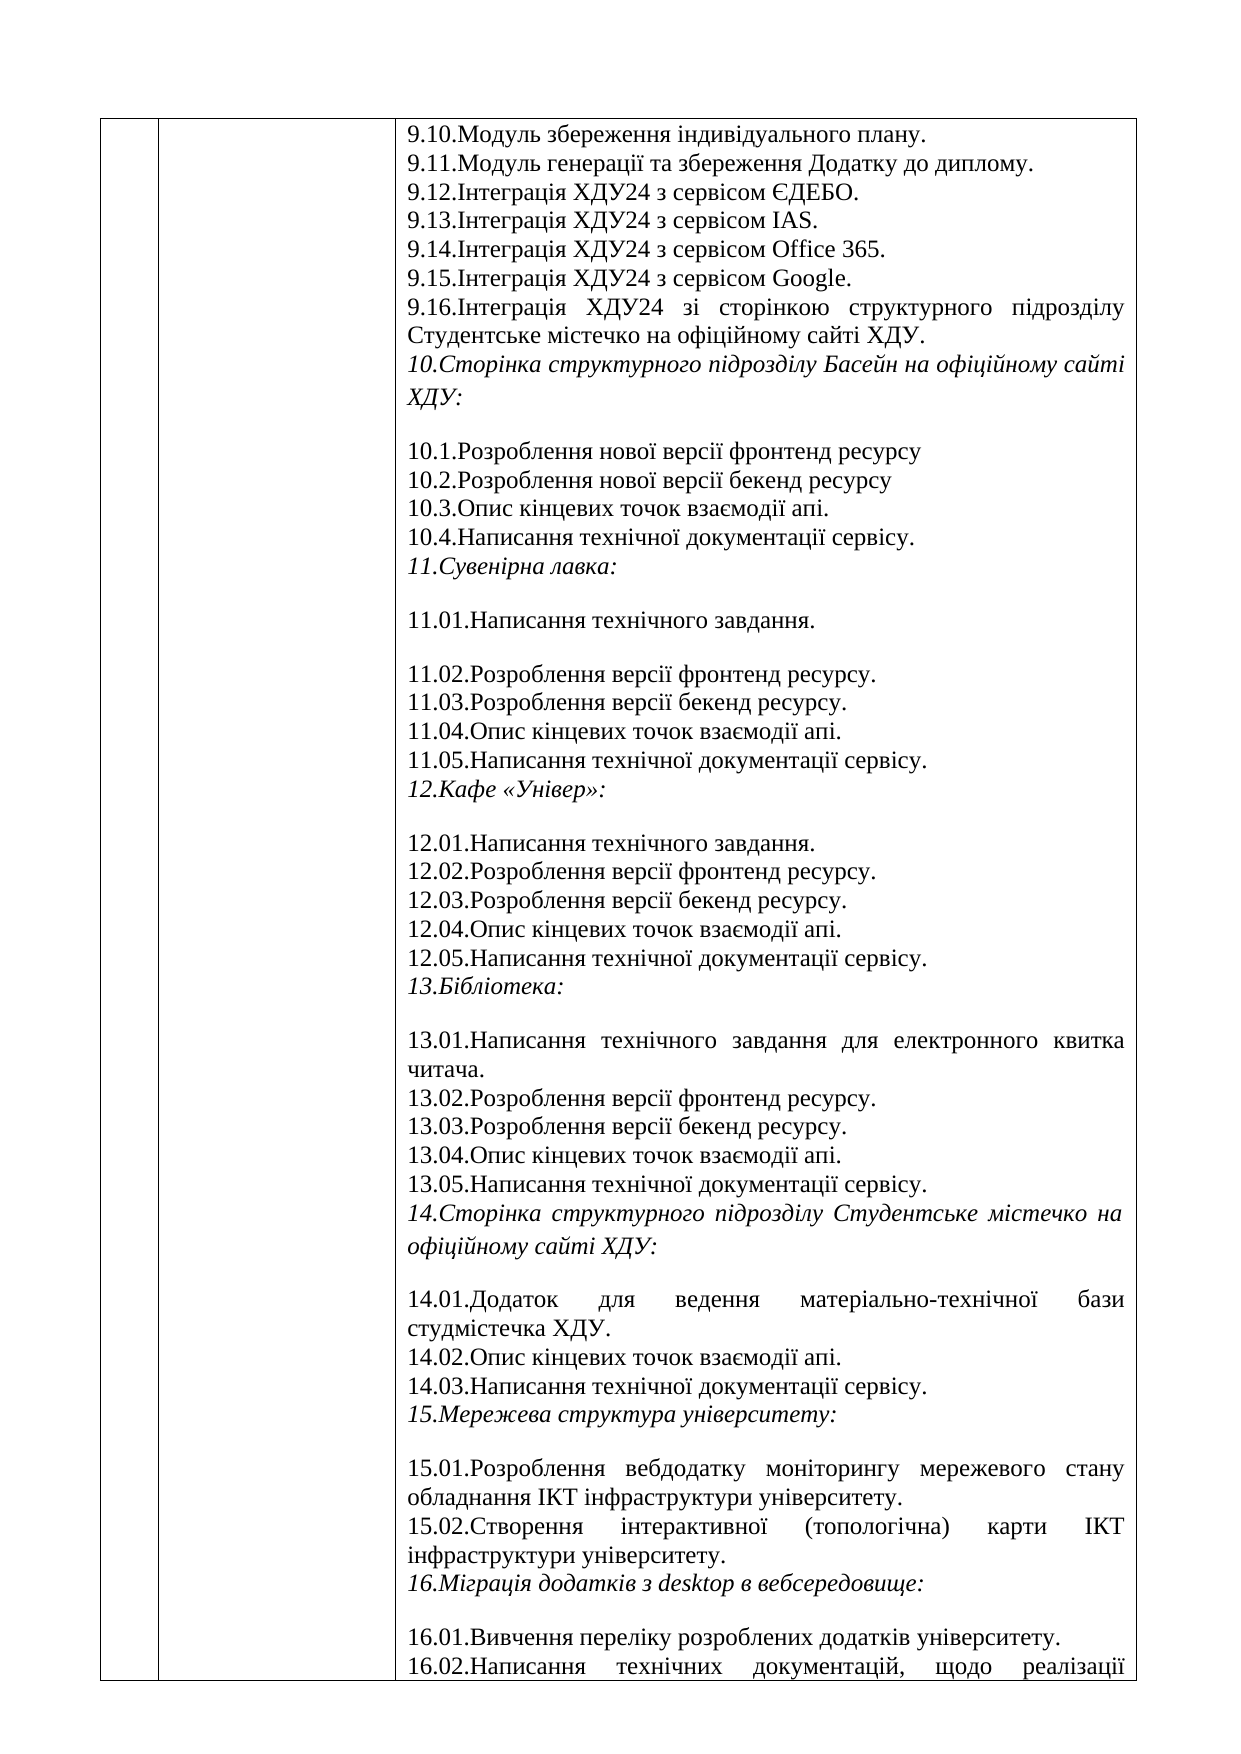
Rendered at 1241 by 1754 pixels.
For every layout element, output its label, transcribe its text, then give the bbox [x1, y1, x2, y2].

table_cell 3 [101, 119, 158, 1680]
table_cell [159, 119, 395, 1680]
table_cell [396, 119, 1136, 1680]
